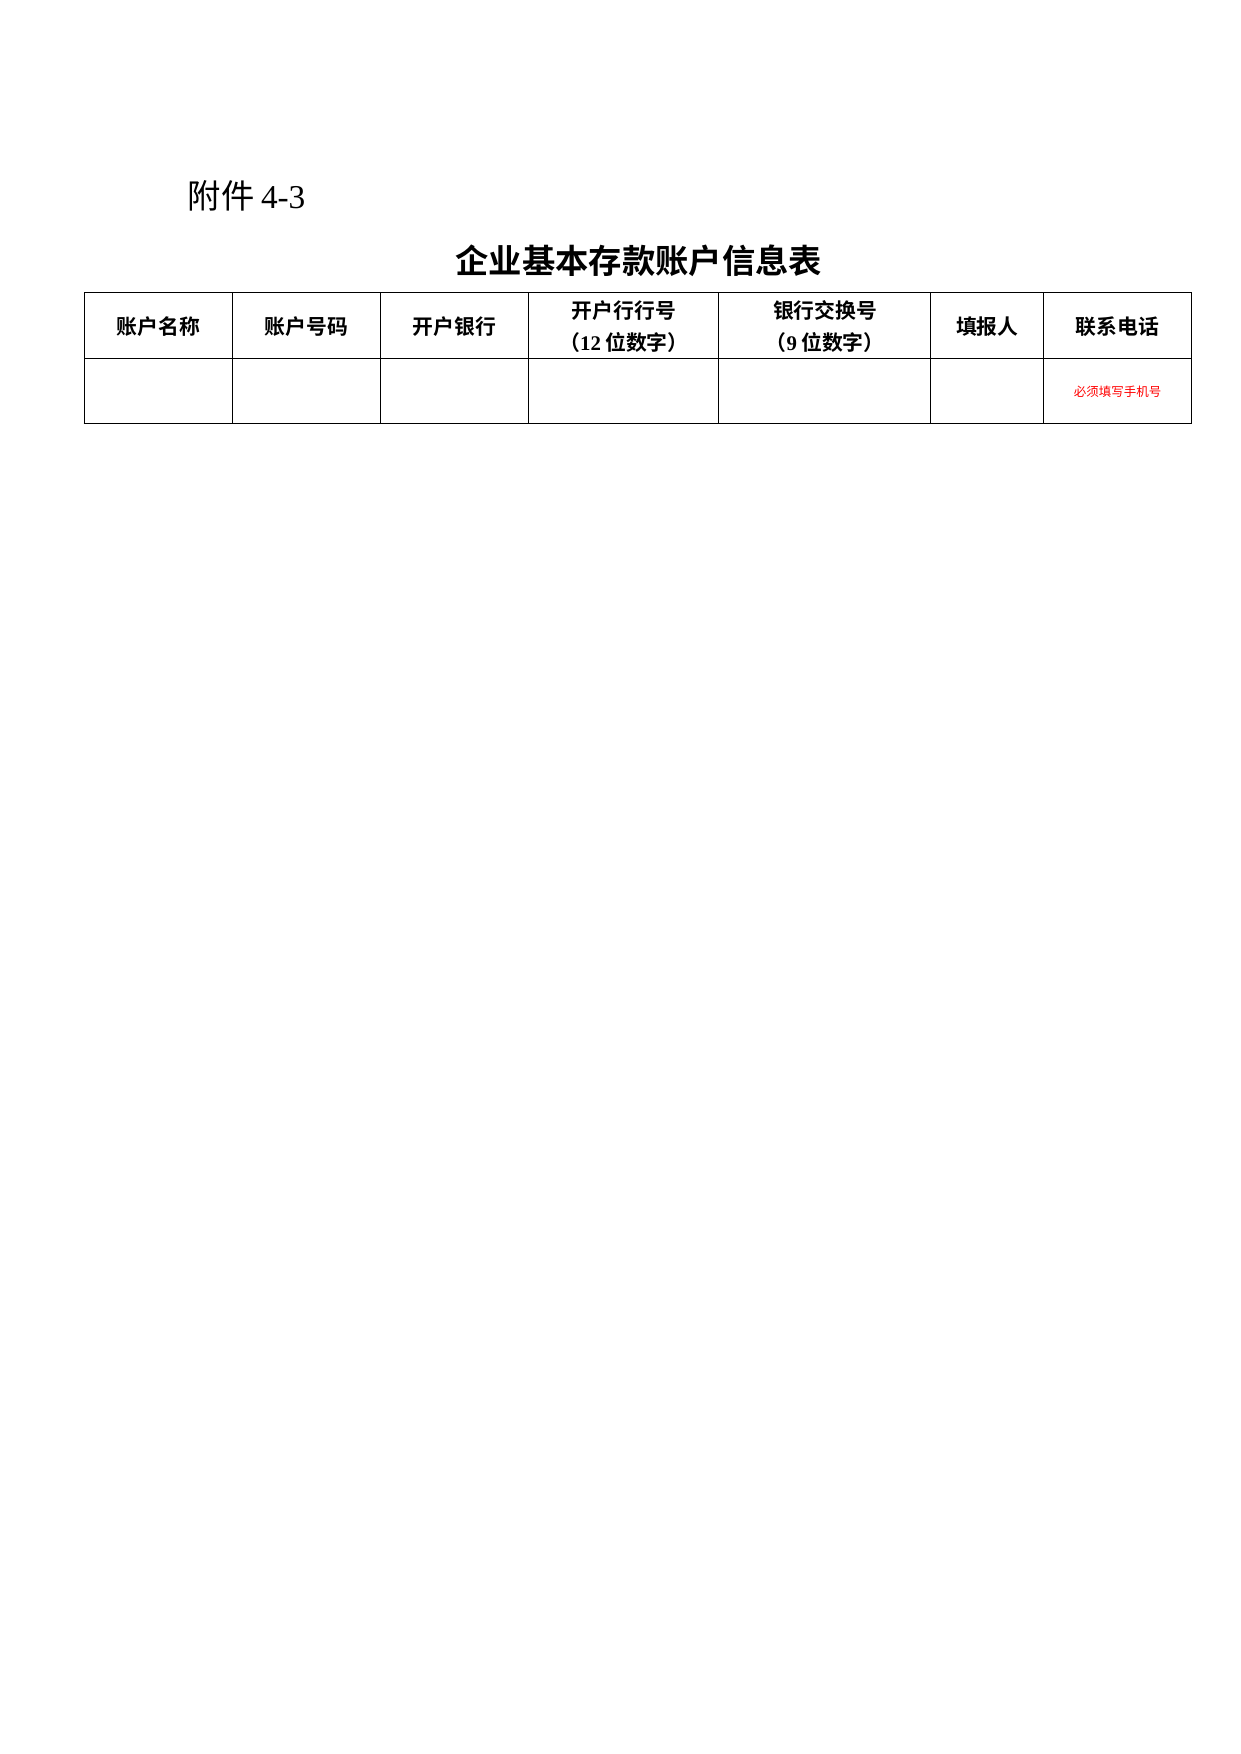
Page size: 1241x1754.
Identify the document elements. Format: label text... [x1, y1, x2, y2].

table_cell 联系电话 [1044, 293, 1191, 358]
table_cell 必须填写手机号 [1044, 359, 1191, 423]
table_cell 填报人 [931, 293, 1043, 358]
table_cell [85, 359, 232, 423]
table_cell 开户行行号 （12位数字） [529, 293, 718, 358]
table_cell [719, 359, 930, 423]
text 附件4-3 [187, 162, 1053, 227]
table_cell [381, 359, 528, 423]
table_cell 账户名称 [85, 293, 232, 358]
table_cell [529, 359, 718, 423]
table_cell 开户银行 [381, 293, 528, 358]
table_header 企业基本存款账户信息表 [84, 227, 1193, 292]
table_cell [233, 359, 380, 423]
table_cell 账户号码 [233, 293, 380, 358]
table_cell 银行交换号 （9位数字） [719, 293, 930, 358]
table_cell [931, 359, 1043, 423]
